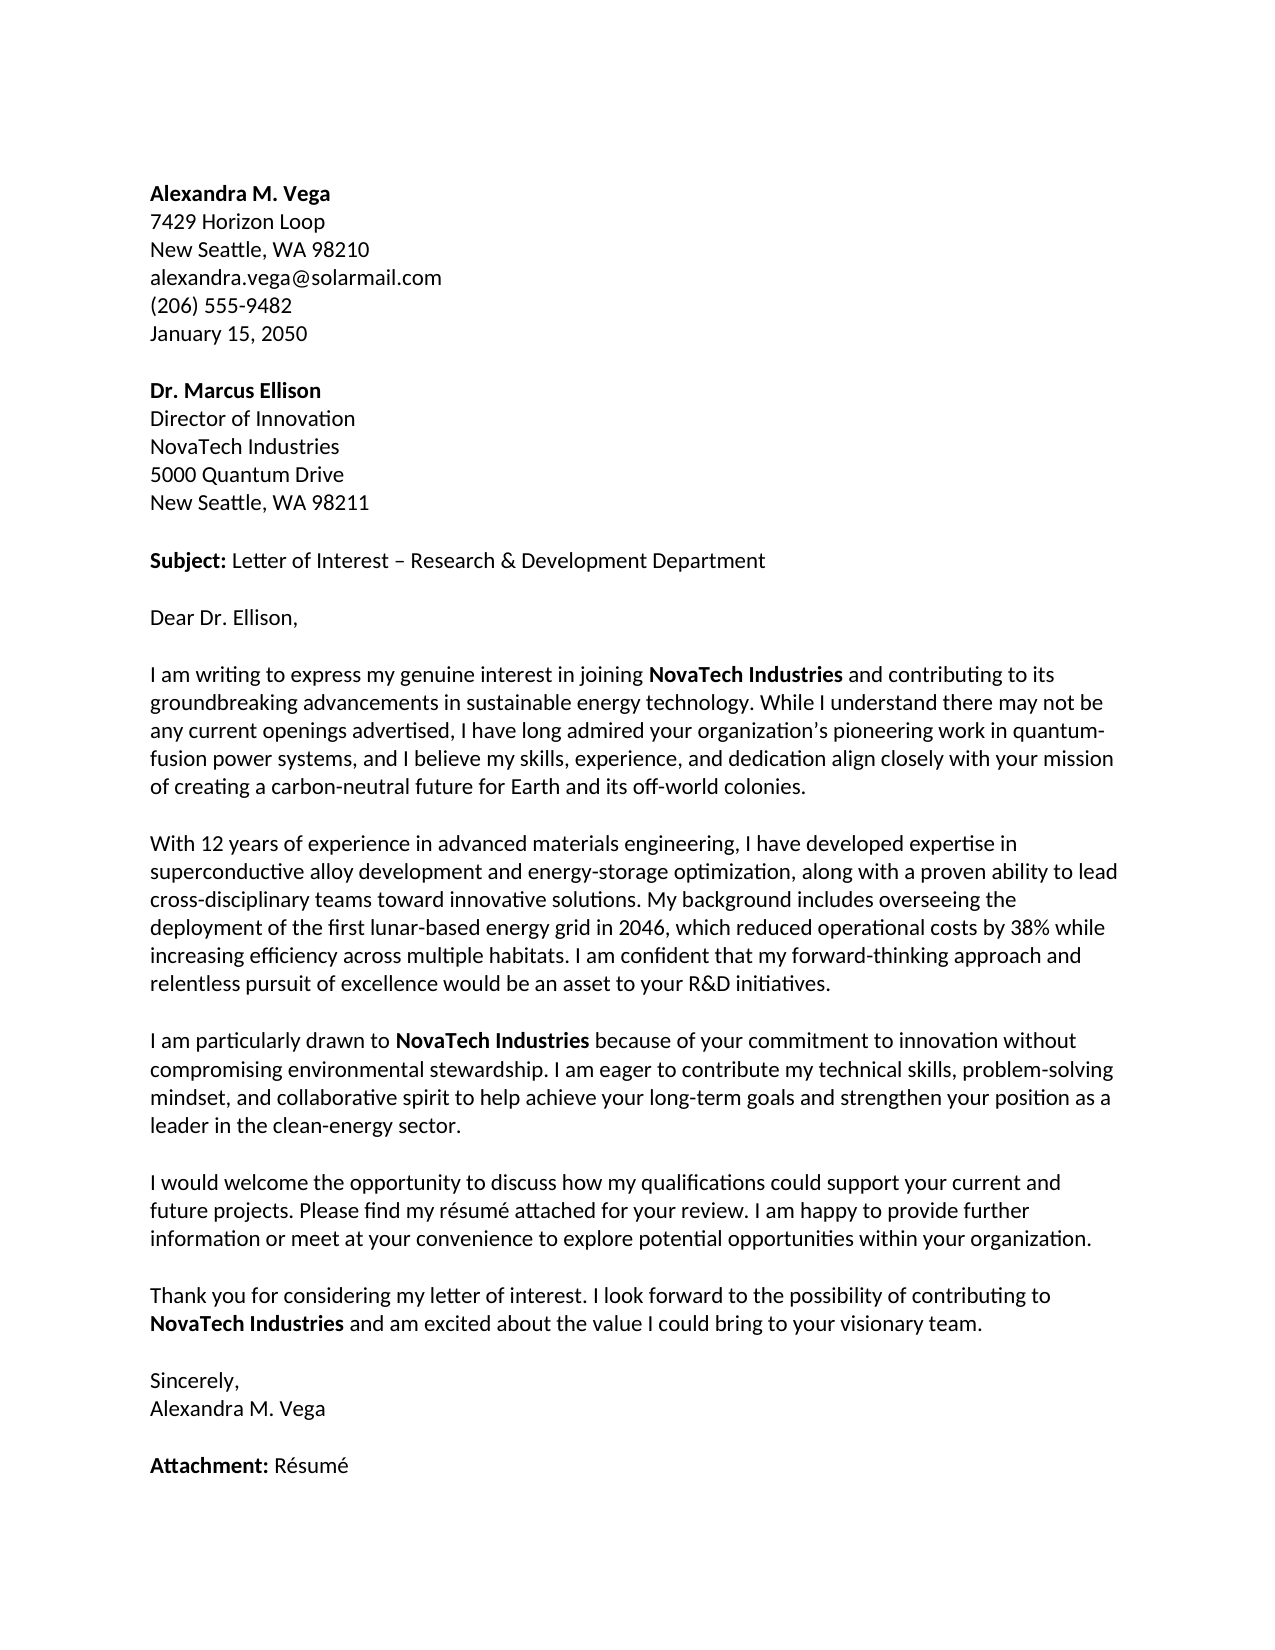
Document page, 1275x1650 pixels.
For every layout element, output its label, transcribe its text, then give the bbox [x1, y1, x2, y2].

text I would welcome the opportunity to discuss how my qualifications could support your current and future projects. Please find my résumé attached for your review. I am happy to provide further information or meet at your convenience to explore potential opportunities within your organization. [150, 1168, 1125, 1252]
text Alexandra M. Vega 7429 Horizon Loop New Seattle, WA 98210 alexandra.vega@solarmail.com (206) 555-9482 January 15, 2050 [150, 179, 1125, 347]
text With 12 years of experience in advanced materials engineering, I have developed expertise in superconductive alloy development and energy-storage optimization, along with a proven ability to lead cross-disciplinary teams toward innovative solutions. My background includes overseeing the deployment of the first lunar-based energy grid in 2046, which reduced operational costs by 38% while increasing efficiency across multiple habitats. I am confident that my forward-thinking approach and relentless pursuit of excellence would be an asset to your R&D initiatives. [150, 829, 1125, 997]
text I am writing to express my genuine interest in joining NovaTech Industries and contributing to its groundbreaking advancements in sustainable energy technology. While I understand there may not be any current openings advertised, I have long admired your organization’s pioneering work in quantum-fusion power systems, and I believe my skills, experience, and dedication align closely with your mission of creating a carbon-neutral future for Earth and its off-world colonies. [150, 660, 1125, 800]
text Thank you for considering my letter of interest. I look forward to the possibility of contributing to NovaTech Industries and am excited about the value I could bring to your visionary team. [150, 1281, 1125, 1337]
text I am particularly drawn to NovaTech Industries because of your commitment to innovation without compromising environmental stewardship. I am eager to contribute my technical skills, problem-solving mindset, and collaborative spirit to help achieve your long-term goals and strengthen your position as a leader in the clean-energy sector. [150, 1027, 1125, 1139]
text Subject: Letter of Interest – Research & Development Department [150, 546, 1125, 574]
text Attachment: Résumé [150, 1452, 1125, 1479]
text Dr. Marcus Ellison Director of Innovation NovaTech Industries 5000 Quantum Drive New Seattle, WA 98211 [150, 376, 1125, 517]
text Dear Dr. Ellison, [150, 603, 1125, 631]
text Sincerely, Alexandra M. Vega [150, 1366, 1125, 1422]
